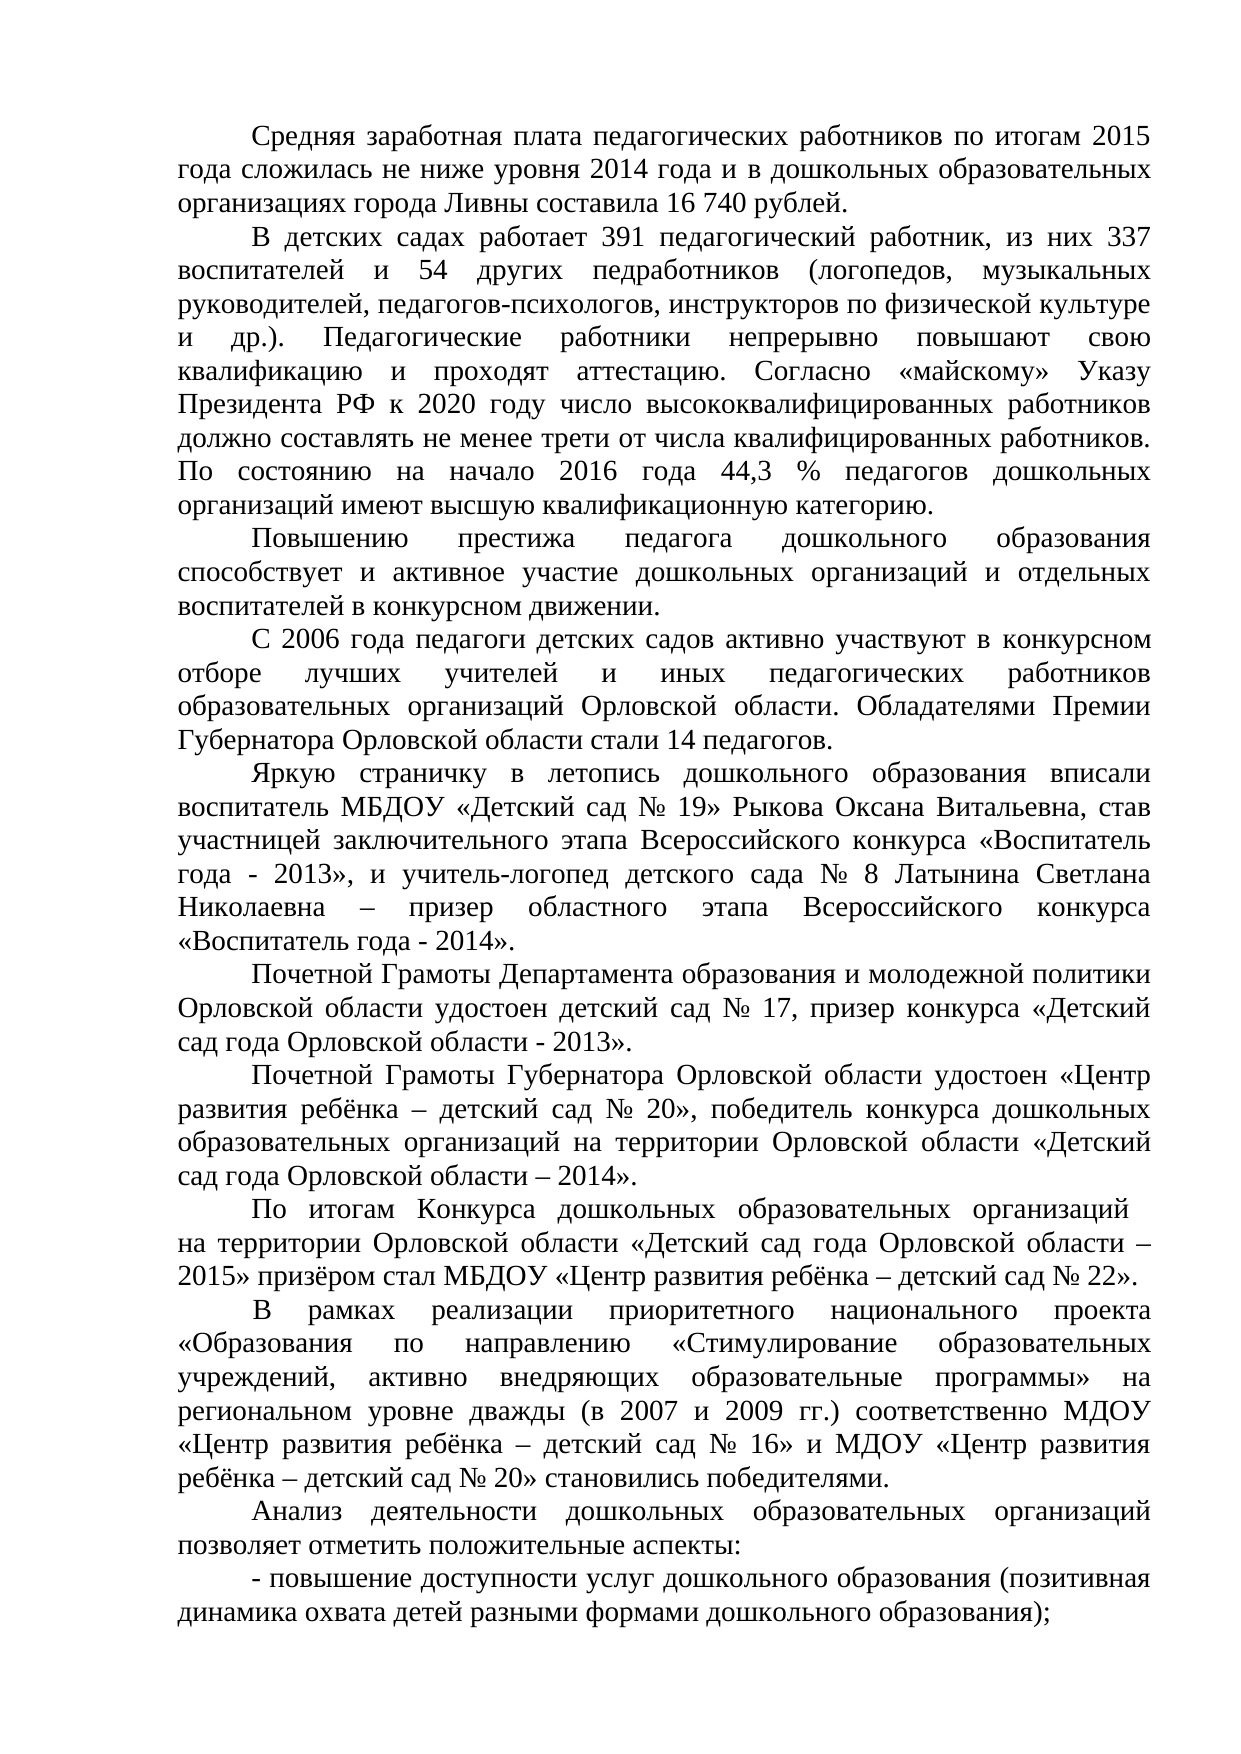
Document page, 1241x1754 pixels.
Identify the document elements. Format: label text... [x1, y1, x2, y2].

text В рамках реализации приоритетного национального проекта «Образования по направлению «Стимулирование образовательных учреждений, активно внедряющих образовательные программы» на региональном уровне дважды (в 2007 и 2009 гг.) соответственно МДОУ «Центр развития ребёнка – детский сад № 16» и МДОУ «Центр развития ребёнка – детский сад № 20» становились победителями. [177, 1292, 1152, 1493]
text Анализ деятельности дошкольных образовательных организаций позволяет отметить положительные аспекты: [177, 1493, 1152, 1560]
text Средняя заработная плата педагогических работников по итогам 2015 года сложилась не ниже уровня 2014 года и в дошкольных образовательных организациях города Ливны составила 16 740 рублей. [177, 118, 1152, 219]
text Повышению престижа педагога дошкольного образования способствует и активное участие дошкольных организаций и отдельных воспитателей в конкурсном движении. [177, 521, 1152, 621]
text Почетной Грамоты Губернатора Орловской области удостоен «Центр развития ребёнка – детский сад № 20», победитель конкурса дошкольных образовательных организаций на территории Орловской области «Детский сад года Орловской области – 2014». [177, 1057, 1152, 1191]
text Яркую страничку в летопись дошкольного образования вписали воспитатель МБДОУ «Детский сад № 19» Рыкова Оксана Витальевна, став участницей заключительного этапа Всероссийского конкурса «Воспитатель года - 2013», и учитель-логопед детского сада № 8 Латынина Светлана Николаевна – призер областного этапа Всероссийского конкурса «Воспитатель года - 2014». [177, 755, 1152, 957]
text По итогам Конкурса дошкольных образовательных организаций на территории Орловской области «Детский сад года Орловской области – 2015» призёром стал МБДОУ «Центр развития ребёнка – детский сад № 22». [177, 1191, 1152, 1292]
text С 2006 года педагоги детских садов активно участвуют в конкурсном отборе лучших учителей и иных педагогических работников образовательных организаций Орловской области. Обладателями Премии Губернатора Орловской области стали 14 педагогов. [177, 621, 1152, 755]
text - повышение доступности услуг дошкольного образования (позитивная динамика охвата детей разными формами дошкольного образования); [177, 1560, 1152, 1627]
text Почетной Грамоты Департамента образования и молодежной политики Орловской области удостоен детский сад № 17, призер конкурса «Детский сад года Орловской области - 2013». [177, 957, 1152, 1057]
text В детских садах работает 391 педагогический работник, из них 337 воспитателей и 54 других педработников (логопедов, музыкальных руководителей, педагогов-психологов, инструкторов по физической культуре и др.). Педагогические работники непрерывно повышают свою квалификацию и проходят аттестацию. Согласно «майскому» Указу Президента РФ к 2020 году число высококвалифицированных работников должно составлять не менее трети от числа квалифицированных работников. По состоянию на начало 2016 года 44,3 % педагогов дошкольных организаций имеют высшую квалификационную категорию. [177, 219, 1152, 521]
